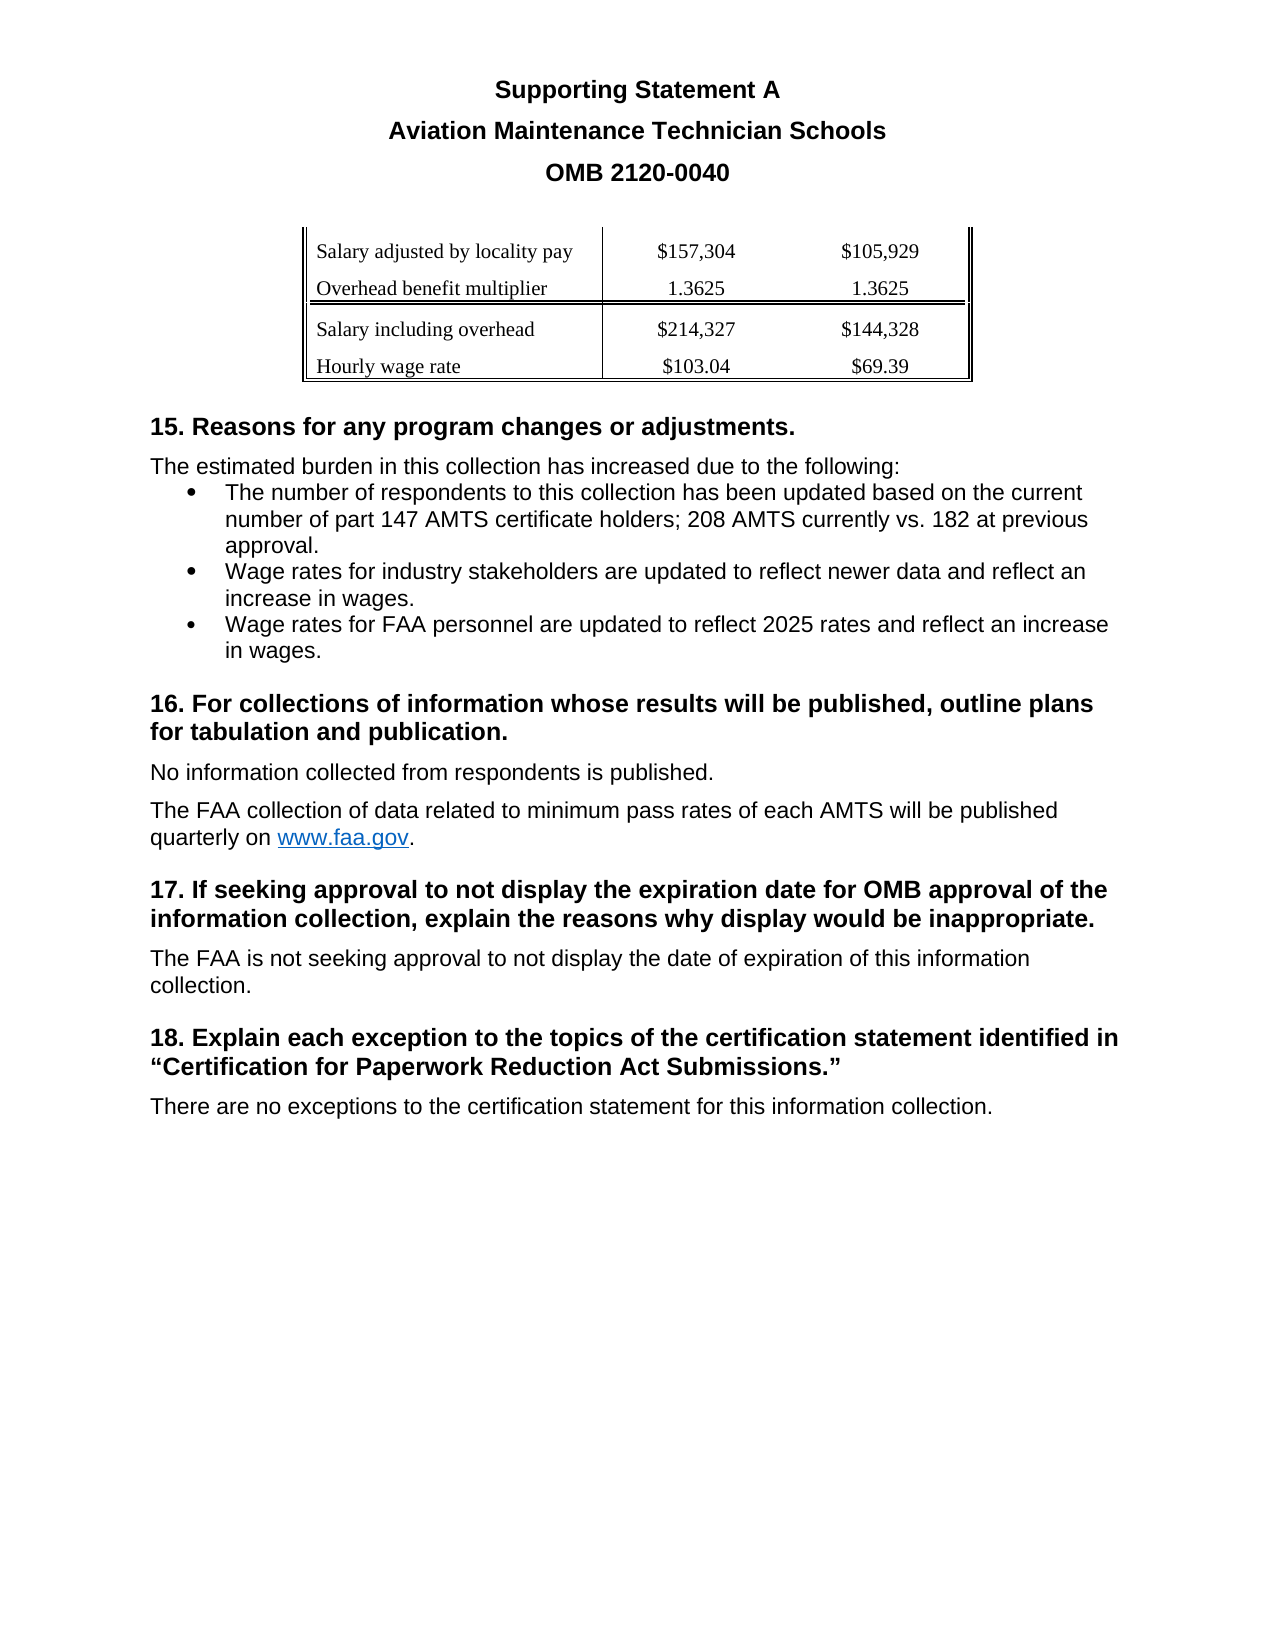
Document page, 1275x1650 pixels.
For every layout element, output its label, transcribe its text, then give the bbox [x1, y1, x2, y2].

table_cell Hourly wage rate [307, 341, 602, 378]
table_cell $69.39 [790, 341, 968, 378]
table_cell $144,328 [790, 300, 970, 341]
list Wage rates for industry stakeholders are updated to reflect newer data and reflect an increase in wages. [187, 558, 1125, 611]
table_cell 1.3625 [603, 263, 790, 300]
text No information collected from respondents is published. [150, 759, 1125, 785]
table_cell $214,327 [603, 305, 790, 341]
table_cell 1.3625 [790, 263, 968, 300]
list Wage rates for FAA personnel are updated to reflect 2025 rates and reflect an increase in wages. [187, 611, 1125, 664]
table_cell Salary adjusted by locality pay [307, 227, 602, 263]
text There are no exceptions to the certification statement for this information collection. [150, 1093, 1125, 1119]
text 18. Explain each exception to the topics of the certification statement identified in “Certification for Paperwork Reduction Act Submissions.” [150, 1023, 1125, 1080]
table_cell $103.04 [603, 341, 790, 378]
table_cell Overhead benefit multiplier [307, 263, 602, 300]
text 16. For collections of information whose results will be published, outline plans for tabulation and publication. [150, 689, 1125, 746]
text The FAA collection of data related to minimum pass rates of each AMTS will be published quarterly on www.faa.gov. [150, 797, 1125, 850]
text 17. If seeking approval to not display the expiration date for OMB approval of the information collection, explain the reasons why display would be inappropriate. [150, 875, 1125, 933]
table_cell $105,929 [790, 227, 968, 263]
text 15. Reasons for any program changes or adjustments. [150, 412, 1125, 440]
text The FAA is not seeking approval to not display the date of expiration of this information collection. [150, 945, 1125, 998]
text The estimated burden in this collection has increased due to the following: [150, 453, 1125, 479]
table_cell $157,304 [603, 227, 790, 263]
list The number of respondents to this collection has been updated based on the current number of part 147 AMTS certificate holders; 208 AMTS currently vs. 182 at previous approval. [187, 479, 1125, 558]
table_cell Salary including overhead [305, 300, 602, 341]
